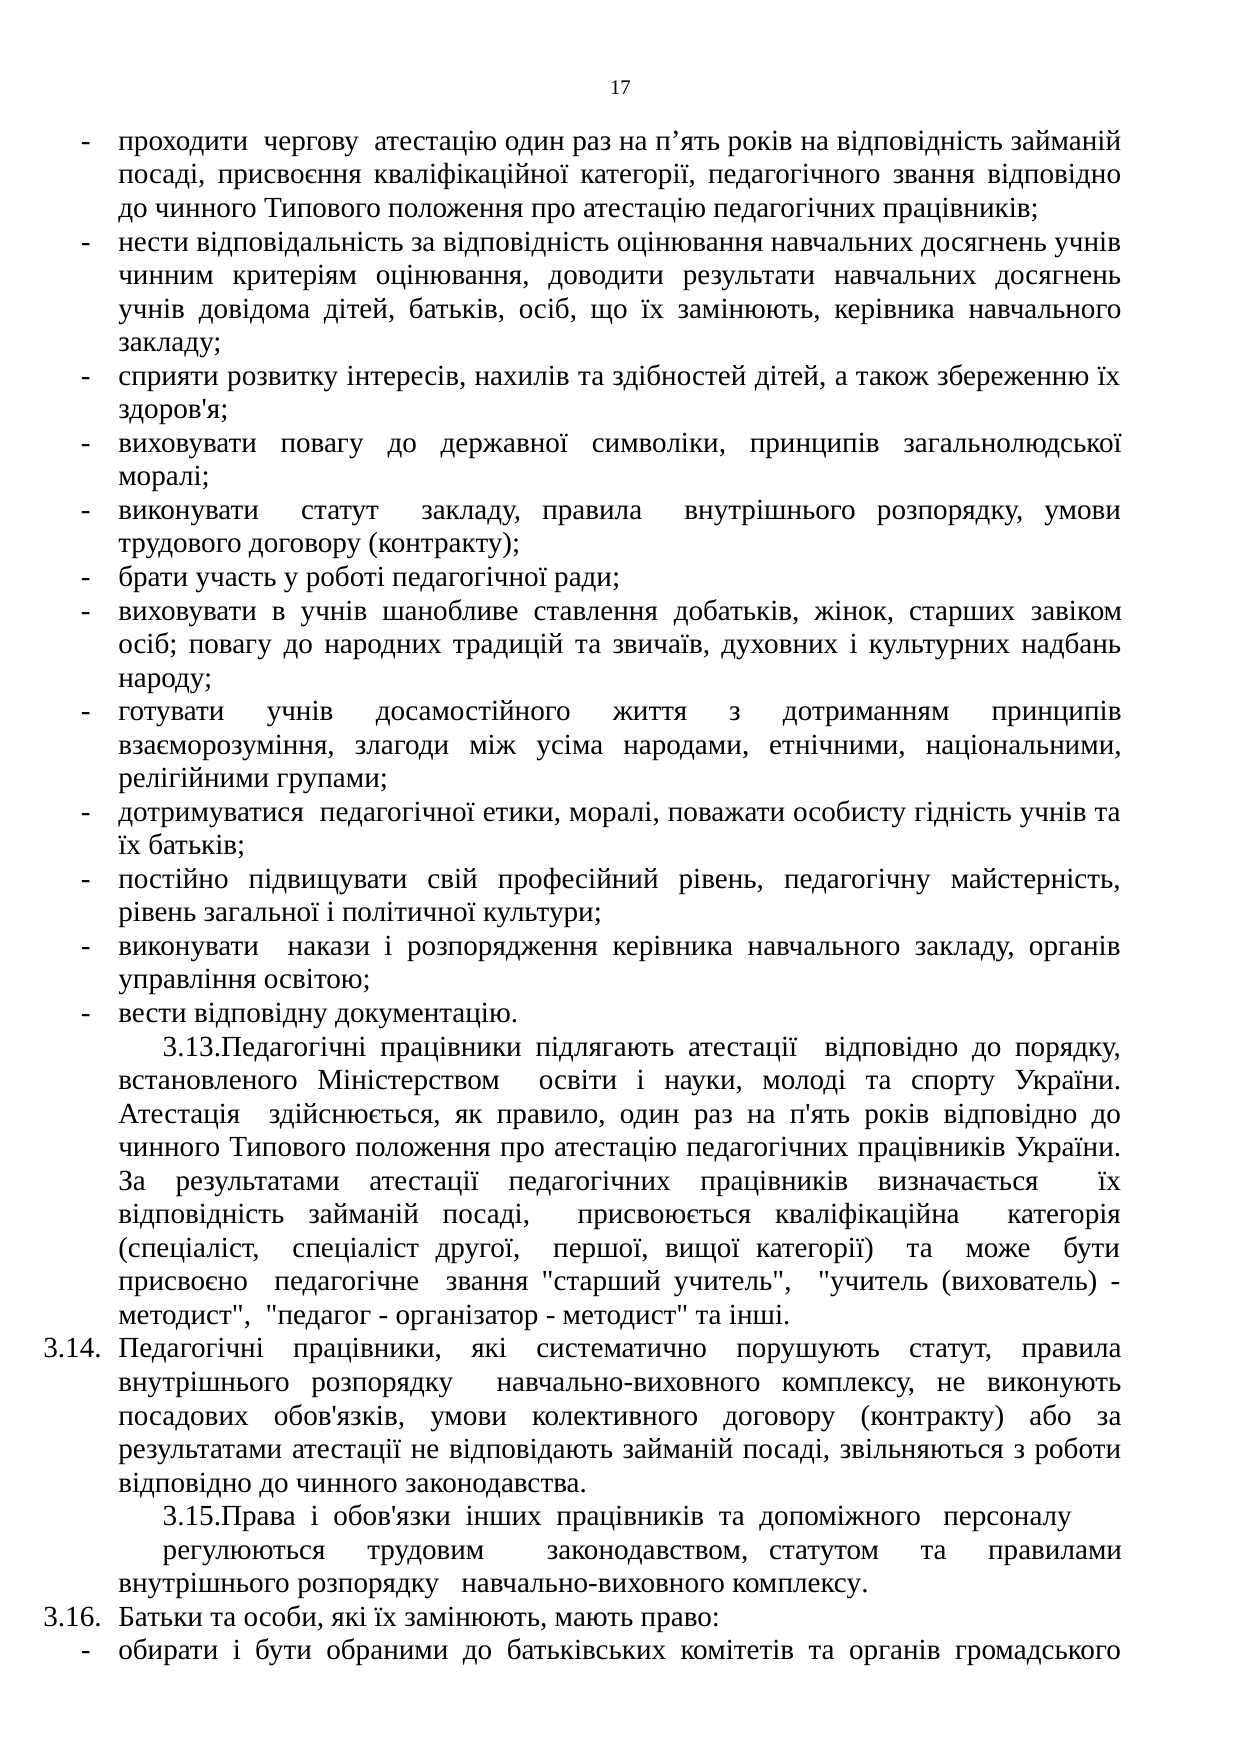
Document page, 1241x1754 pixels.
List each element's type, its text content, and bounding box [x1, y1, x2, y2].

list Педагогічні працівники, які систематично порушують статут, правила внутрішнього розпорядку навчально-виховного комплексу, не виконують посадових обов'язків, умови колективного договору (контракту) або за результатами атестації не відповідають займаній посаді, звільняються з роботи відповідно до чинного законодавства. [43, 1331, 1122, 1498]
list виконувати накази і розпорядження керівника навчального закладу, органів управління освітою; [81, 928, 1122, 995]
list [81, 1632, 1122, 1666]
list виховувати в учнів шанобливе ставлення добатьків, жінок, старших завіком осіб; повагу до народних традицій та звичаїв, духовних і культурних надбань народу; [81, 593, 1122, 693]
list нести відповідальність за відповідність оцінювання навчальних досягнень учнів чинним критеріям оцінювання, доводити результати навчальних досягнень учнів довідома дітей, батьків, осіб, що їх замінюють, керівника навчального закладу; [81, 224, 1122, 358]
text 3.13.Педагогічні працівники підлягають атестації відповідно до порядку, встановленого Міністерством освіти і науки, молоді та спорту України. Атестація здійснюється, як правило, один раз на п'ять років відповідно до чинного Типового положення про атестацію педагогічних працівників України. За результатами атестації педагогічних працівників визначається їх відповідність займаній посаді, присвоюється кваліфікаційна категорія (спеціаліст, спеціаліст другої, першої, вищої категорії) та може бути присвоєно педагогічне звання "старший учитель", "учитель (вихователь) - методист", "педагог - організатор - методист" та інші. [118, 1029, 1122, 1331]
list Батьки та особи, які їх замінюють, мають право: [43, 1599, 1122, 1632]
text 3.15.Права і обов'язки інших працівників та допоміжного персоналу [118, 1498, 1122, 1532]
list постійно підвищувати свій професійний рівень, педагогічну майстерність, рівень загальної і політичної культури; [81, 861, 1122, 928]
list виховувати повагу до державної символіки, принципів загальнолюдської моралі; [81, 425, 1122, 492]
list вести відповідну документацію. [81, 995, 1122, 1029]
list сприяти розвитку інтересів, нахилів та здібностей дітей, а також збереженню їх здоров'я; [81, 358, 1122, 425]
list готувати учнів досамостійного життя з дотриманням принципів взаєморозуміння, злагоди між усіма народами, етнічними, національними, релігійними групами; [81, 693, 1122, 794]
text регулюються трудовим законодавством, статутом та правилами внутрішнього розпорядку навчально-виховного комплексу. [118, 1532, 1122, 1599]
list виконувати статут закладу, правила внутрішнього розпорядку, умови трудового договору (контракту); [81, 492, 1122, 559]
list дотримуватися педагогічної етики, моралі, поважати особисту гідність учнів та їх батьків; [81, 794, 1122, 861]
list брати участь у роботі педагогічної ради; [81, 559, 1122, 593]
list проходити чергову атестацію один раз на п’ять років на відповідність займаній посаді, присвоєння кваліфікаційної категорії, педагогічного звання відповідно до чинного Типового положення про атестацію педагогічних працівників; [81, 123, 1122, 224]
